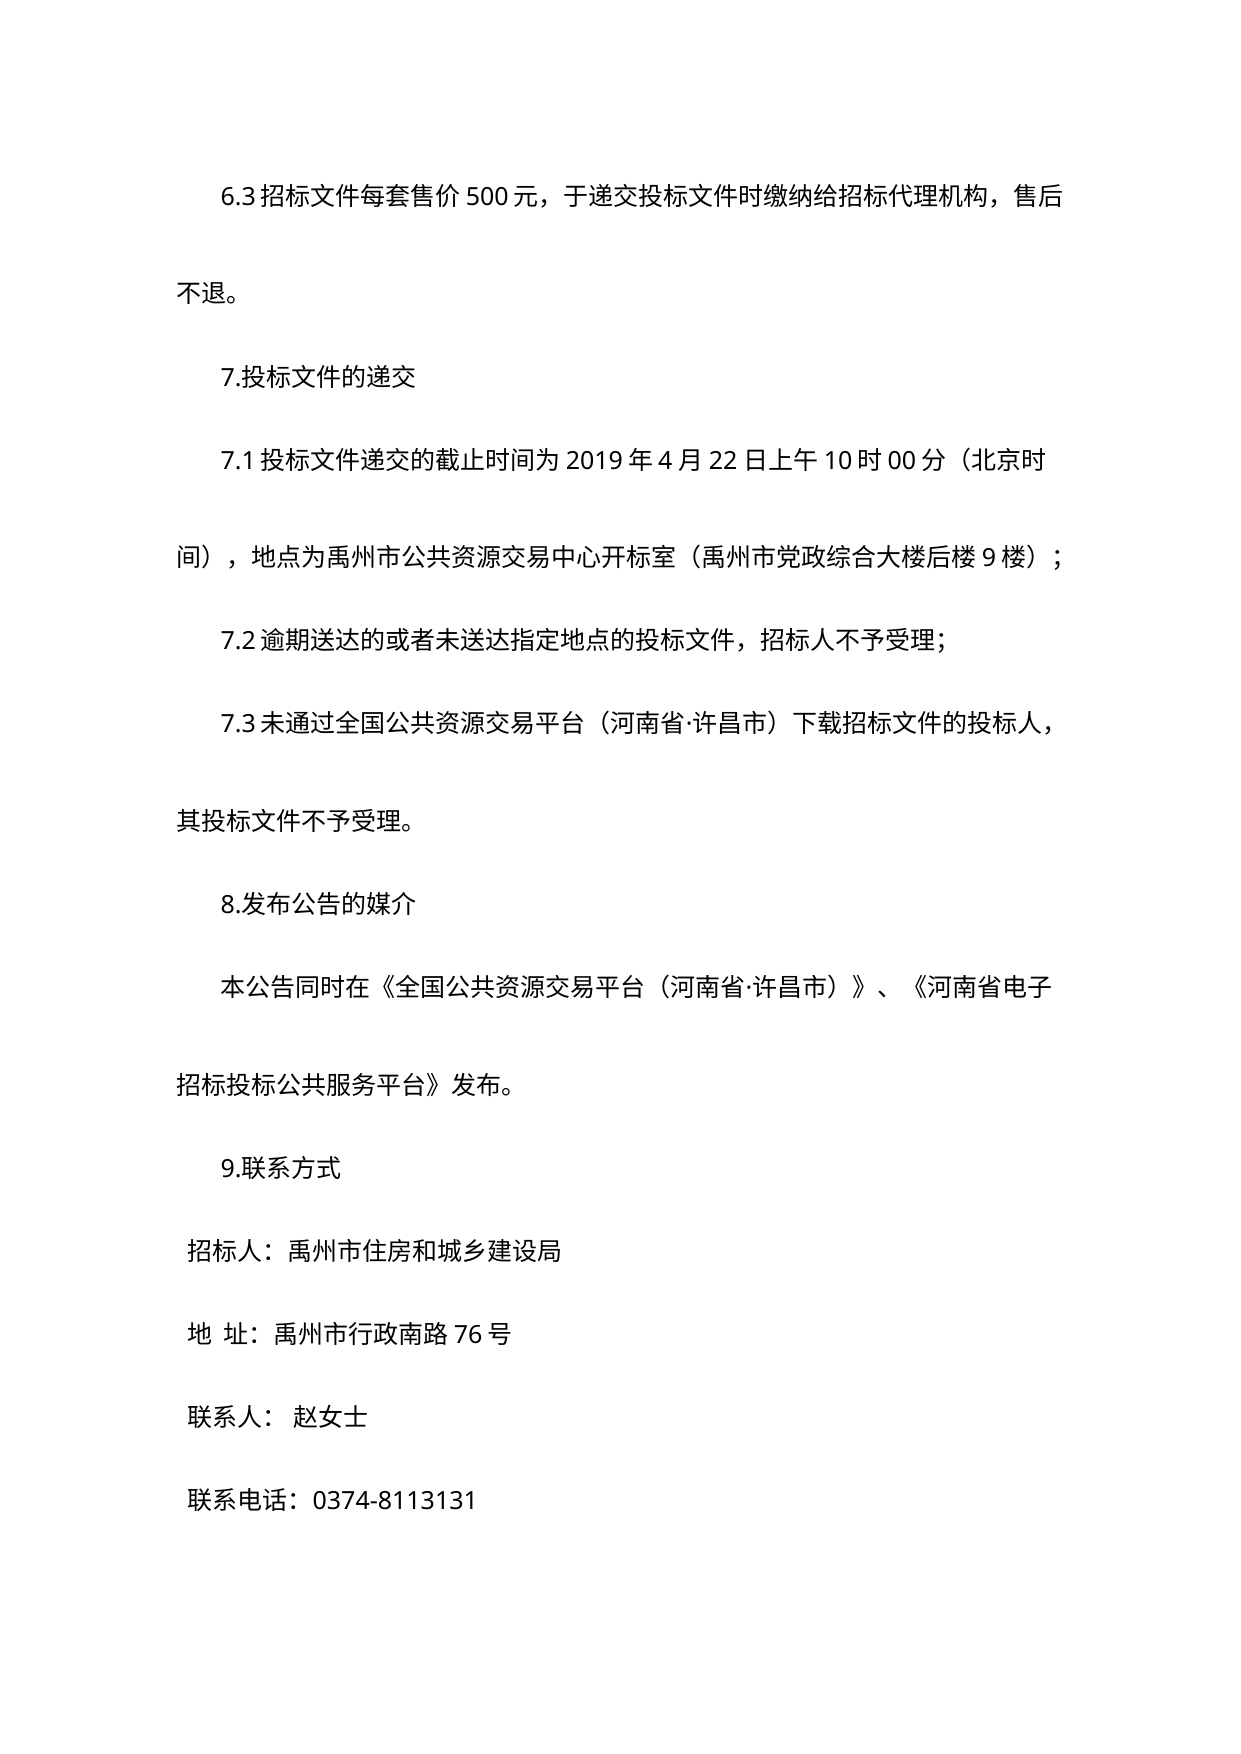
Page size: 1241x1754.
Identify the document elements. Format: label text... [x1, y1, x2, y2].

text 招标人：禹州市住房和城乡建设局 [187, 1217, 1053, 1282]
text 8.发布公告的媒介 [177, 870, 1064, 935]
text 本公告同时在《全国公共资源交易平台（河南省·许昌市）》、《河南省电子招标投标公共服务平台》发布。 [177, 953, 1064, 1116]
text 地 址：禹州市行政南路76号 [187, 1300, 1053, 1365]
text 7.2逾期送达的或者未送达指定地点的投标文件，招标人不予受理； [177, 606, 1064, 671]
text 7.1投标文件递交的截止时间为2019年4 月22 日上午10时00分（北京时间），地点为禹州市公共资源交易中心开标室（禹州市党政综合大楼后楼9楼）； [177, 426, 1064, 588]
text 7.投标文件的递交 [177, 343, 1064, 408]
text 7.3未通过全国公共资源交易平台（河南省·许昌市）下载招标文件的投标人，其投标文件不予受理。 [177, 689, 1064, 852]
text 联系电话：0374-8113131 [187, 1466, 1053, 1531]
text 9.联系方式 [177, 1134, 1064, 1199]
text 联系人： 赵女士 [187, 1383, 1053, 1448]
text 6.3招标文件每套售价500元，于递交投标文件时缴纳给招标代理机构，售后不退。 [177, 162, 1064, 324]
